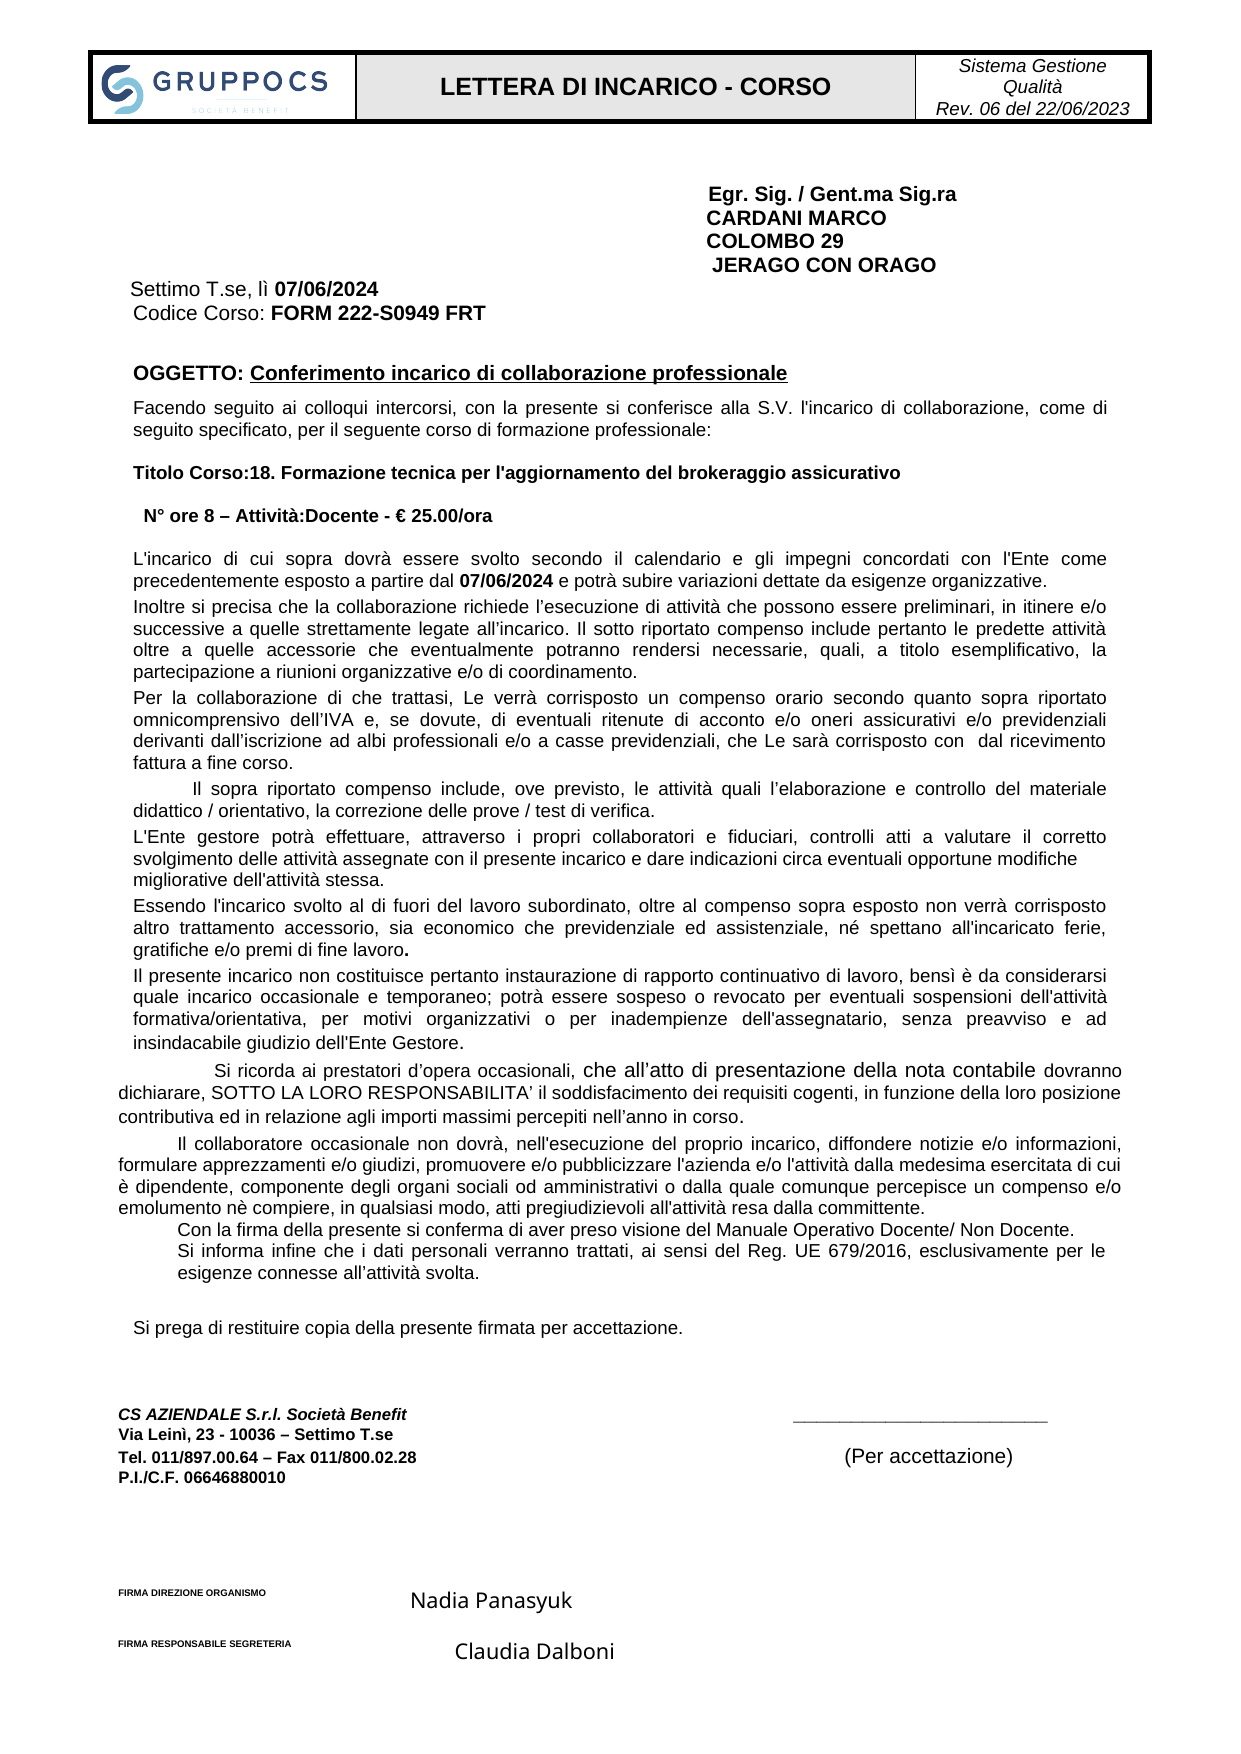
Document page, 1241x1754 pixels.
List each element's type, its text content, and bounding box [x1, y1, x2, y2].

picture [101, 65, 331, 115]
text migliorative dell'attività stessa. [133, 869, 1107, 891]
text Il sopra riportato compenso include, ove previsto, le attività quali l’elaborazione e controllo del materiale didattico / orientativo, la correzione delle prove / test di verifica. [133, 778, 1107, 821]
text Settimo T.se, lì 07/06/2024 [118, 277, 1122, 301]
text Il presente incarico non costituisce pertanto instaurazione di rapporto continuativo di lavoro, bensì è da considerarsi quale incarico occasionale e temporaneo; potrà essere sospeso o revocato per eventuali sospensioni dell'attività formativa/orientativa, per motivi organizzativi o per inadempienze dell'assegnatario, senza preavviso e ad insindacabile giudizio dell'Ente Gestore. [133, 965, 1107, 1053]
text Codice Corso: FORM 222-S0949 FRT [133, 301, 1122, 325]
text Tel. 011/897.00.64 – Fax 011/800.02.28 (Per accettazione) [118, 1444, 1107, 1468]
text OGGETTO: Conferimento incarico di collaborazione professionale [133, 361, 1107, 385]
text P.I./C.F. 06646880010 [118, 1468, 1107, 1487]
text Facendo seguito ai colloqui intercorsi, con la presente si conferisce alla S.V. l'incarico di collaborazione, come di seguito specificato, per il seguente corso di formazione professionale: [133, 397, 1107, 440]
text Si ricorda ai prestatori d’opera occasionali, che all’atto di presentazione della nota contabile dovranno dichiarare, SOTTO LA LORO RESPONSABILITA’ il soddisfacimento dei requisiti cogenti, in funzione della loro posizione contributiva ed in relazione agli importi massimi percepiti nell’anno in corso. [118, 1058, 1122, 1128]
text Con la firma della presente si conferma di aver preso visione del Manuale Operativo Docente/ Non Docente. [118, 1219, 1122, 1240]
table_cell FIRMA RESPONSABILE SEGRETERIA [107, 1615, 443, 1666]
text N° ore 8 – Attività:Docente - € 25.00/ora [133, 505, 1107, 526]
table_header FIRMA DIREZIONE ORGANISMO [107, 1564, 399, 1615]
text Per la collaborazione di che trattasi, Le verrà corrisposto un compenso orario secondo quanto sopra riportato omnicomprensivo dell’IVA e, se dovute, di eventuali ritenute di acconto e/o oneri assicurativi e/o previdenziali derivanti dall’iscrizione ad albi professionali e/o a casse previdenziali, che Le sarà corrisposto con dal ricevimento fattura a fine corso. [133, 687, 1107, 773]
text L'incarico di cui sopra dovrà essere svolto secondo il calendario e gli impegni concordati con l'Ente come precedentemente esposto a partire dal 07/06/2024 e potrà subire variazioni dettate da esigenze organizzative. [133, 548, 1107, 591]
text CARDANI MARCO [118, 205, 1122, 229]
text Si prega di restituire copia della presente firmata per accettazione. [133, 1317, 1107, 1338]
text Il collaboratore occasionale non dovrà, nell'esecuzione del proprio incarico, diffondere notizie e/o informazioni, formulare apprezzamenti e/o giudizi, promuovere e/o pubblicizzare l'azienda e/o l'attività dalla medesima esercitata di cui è dipendente, componente degli organi sociali od amministrativi o dalla quale comunque percepisce un compenso e/o emolumento nè compiere, in qualsiasi modo, atti pregiudizievoli all'attività resa dalla committente. [118, 1132, 1122, 1219]
text Essendo l'incarico svolto al di fuori del lavoro subordinato, oltre al compenso sopra esposto non verrà corrisposto altro trattamento accessorio, sia economico che previdenziale ed assistenziale, né spettano all'incaricato ferie, gratifiche e/o premi di fine lavoro. [133, 895, 1107, 960]
table_header Nadia Panasyuk [399, 1564, 856, 1615]
text Inoltre si precisa che la collaborazione richiede l’esecuzione di attività che possono essere preliminari, in itinere e/o successive a quelle strettamente legate all’incarico. Il sotto riportato compenso include pertanto le predette attività oltre a quelle accessorie che eventualmente potranno rendersi necessarie, quali, a titolo esemplificativo, la partecipazione a riunioni organizzative e/o di coordinamento. [133, 596, 1107, 682]
table_cell Claudia Dalboni [443, 1615, 1126, 1666]
text Egr. Sig. / Gent.ma Sig.ra [634, 181, 1122, 205]
text JERAGO CON ORAGO [118, 253, 1122, 277]
text COLOMBO 29 [118, 229, 1122, 253]
text CS AZIENDALE S.r.l. Società Benefit ______________________ [118, 1401, 1107, 1425]
text L'Ente gestore potrà effettuare, attraverso i propri collaboratori e fiduciari, controlli atti a valutare il corretto svolgimento delle attività assegnate con il presente incarico e dare indicazioni circa eventuali opportune modifiche [133, 826, 1107, 869]
text Si informa infine che i dati personali verranno trattati, ai sensi del Reg. UE 679/2016, esclusivamente per le esigenze connesse all’attività svolta. [177, 1240, 1107, 1283]
text Via Leinì, 23 - 10036 – Settimo T.se [118, 1425, 1107, 1444]
text Titolo Corso:18. Formazione tecnica per l'aggiornamento del brokeraggio assicurativo [133, 462, 1107, 483]
